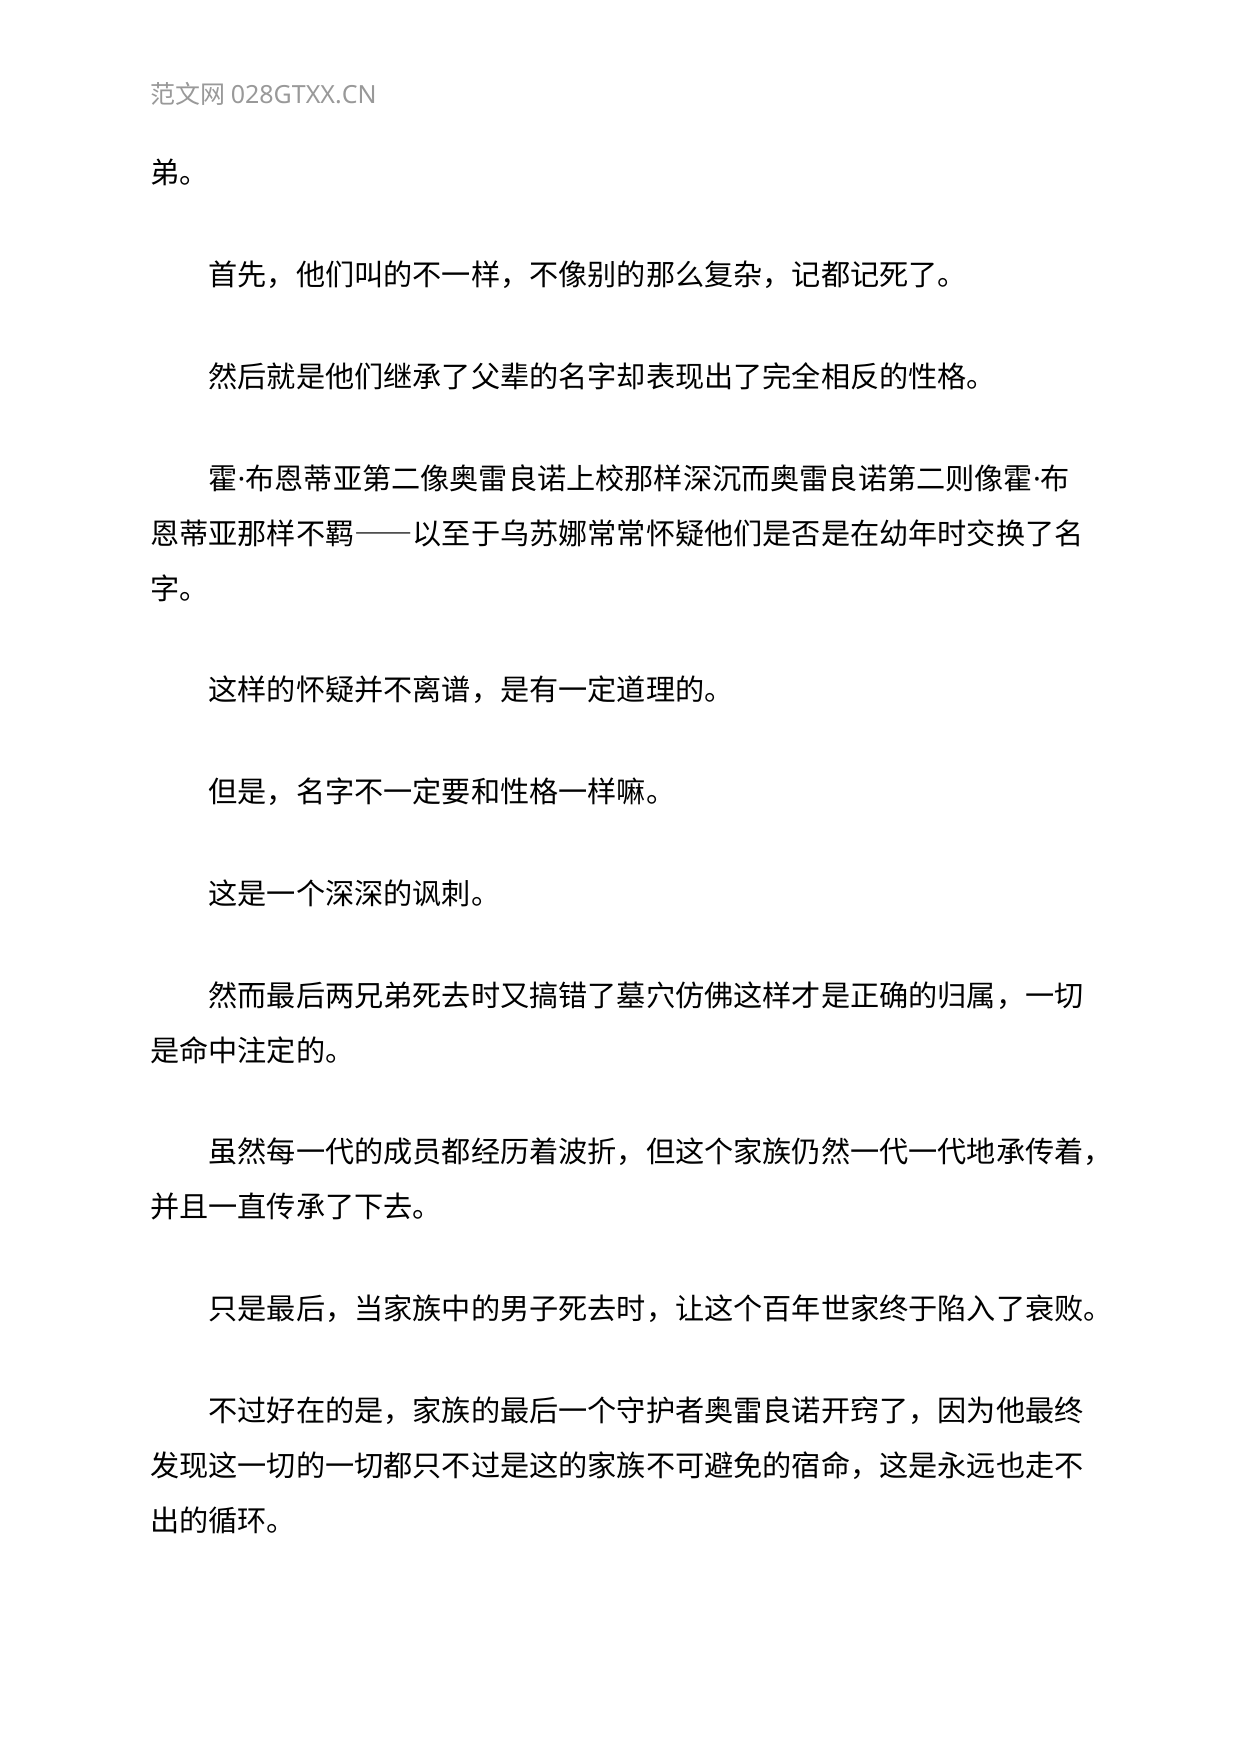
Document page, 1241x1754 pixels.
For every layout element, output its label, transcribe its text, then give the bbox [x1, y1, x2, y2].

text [150, 150, 1090, 192]
text 霍·布恩蒂亚第二像奥雷良诺上校那样深沉而奥雷良诺第二则像霍·布恩蒂亚那样不羁——以至于乌苏娜常常怀疑他们是否是在幼年时交换了名字。 [150, 455, 1090, 607]
text 这样的怀疑并不离谱，是有一定道理的。 [150, 667, 1090, 709]
text 虽然每一代的成员都经历着波折，但这个家族仍然一代一代地承传着，并且一直传承了下去。 [150, 1129, 1090, 1226]
text 首先，他们叫的不一样，不像别的那么复杂，记都记死了。 [150, 252, 1090, 294]
text 但是，名字不一定要和性格一样嘛。 [150, 769, 1090, 811]
text 然而最后两兄弟死去时又搞错了墓穴仿佛这样才是正确的归属，一切是命中注定的。 [150, 972, 1090, 1069]
text 这是一个深深的讽刺。 [150, 871, 1090, 913]
text 然后就是他们继承了父辈的名字却表现出了完全相反的性格。 [150, 353, 1090, 396]
text 只是最后，当家族中的男子死去时，让这个百年世家终于陷入了衰败。 [150, 1286, 1090, 1328]
text 不过好在的是，家族的最后一个守护者奥雷良诺开窍了，因为他最终发现这一切的一切都只不过是这的家族不可避免的宿命，这是永远也走不出的循环。 [150, 1387, 1090, 1539]
